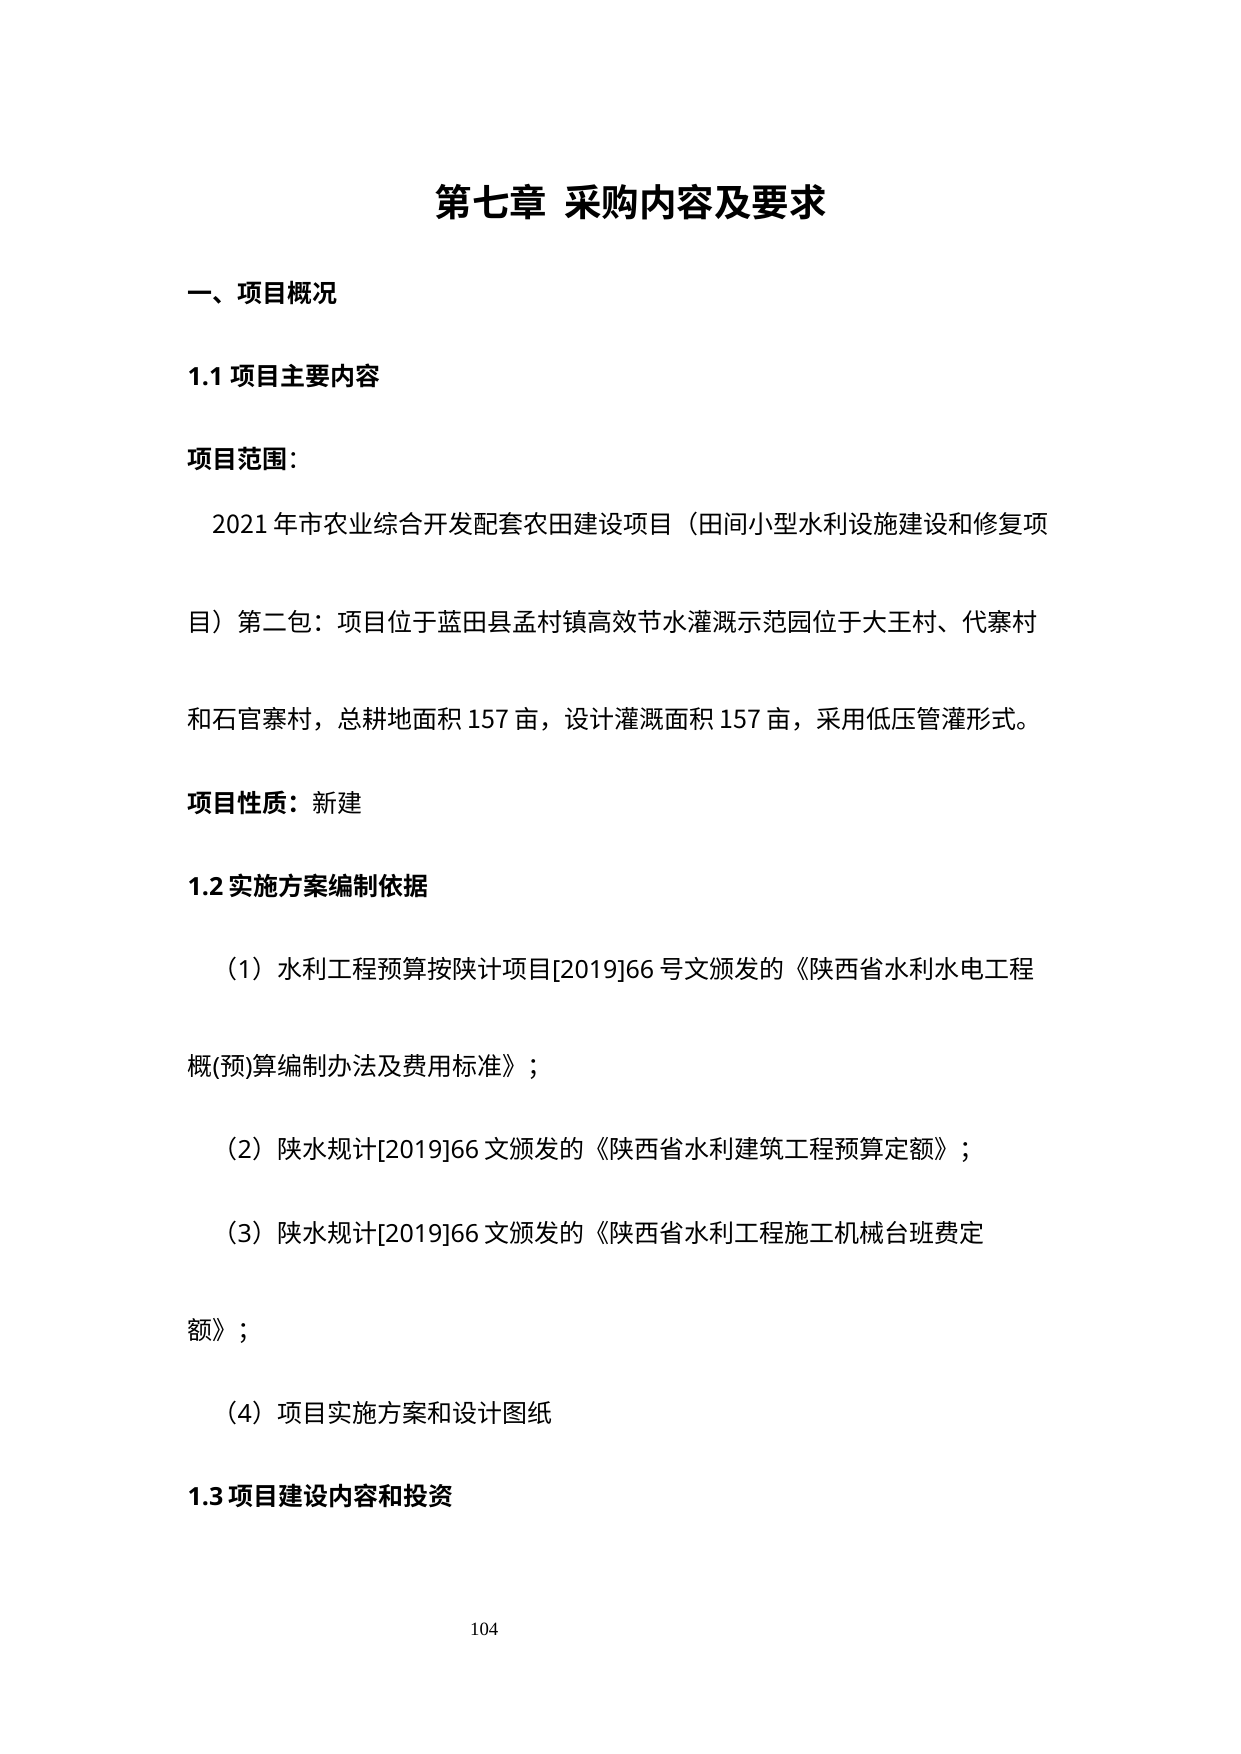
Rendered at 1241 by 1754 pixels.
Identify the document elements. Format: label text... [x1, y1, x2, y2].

text 项目范围： [187, 426, 1053, 491]
text 1.2实施方案编制依据 [187, 852, 1053, 917]
text 2021年市农业综合开发配套农田建设项目（田间小型水利设施建设和修复项目）第二包：项目位于蓝田县孟村镇高效节水灌溉示范园位于大王村、代寨村和石官寨村，总耕地面积157亩，设计灌溉面积157亩，采用低压管灌形式。 [187, 491, 1053, 751]
text 第七章 采购内容及要求 [187, 167, 1053, 232]
text （4）项目实施方案和设计图纸 [187, 1379, 1053, 1444]
text （3）陕水规计[2019]66文颁发的《陕西省水利工程施工机械台班费定额》； [187, 1199, 1053, 1361]
text （2）陕水规计[2019]66文颁发的《陕西省水利建筑工程预算定额》； [187, 1116, 1053, 1181]
text 1.1 项目主要内容 [187, 342, 1053, 407]
text 1.3项目建设内容和投资 [187, 1462, 1053, 1527]
text 项目性质：新建 [187, 769, 1053, 834]
text 一、项目概况 [187, 259, 1053, 324]
text （1）水利工程预算按陕计项目[2019]66号文颁发的《陕西省水利水电工程概(预)算编制办法及费用标准》； [187, 935, 1053, 1097]
